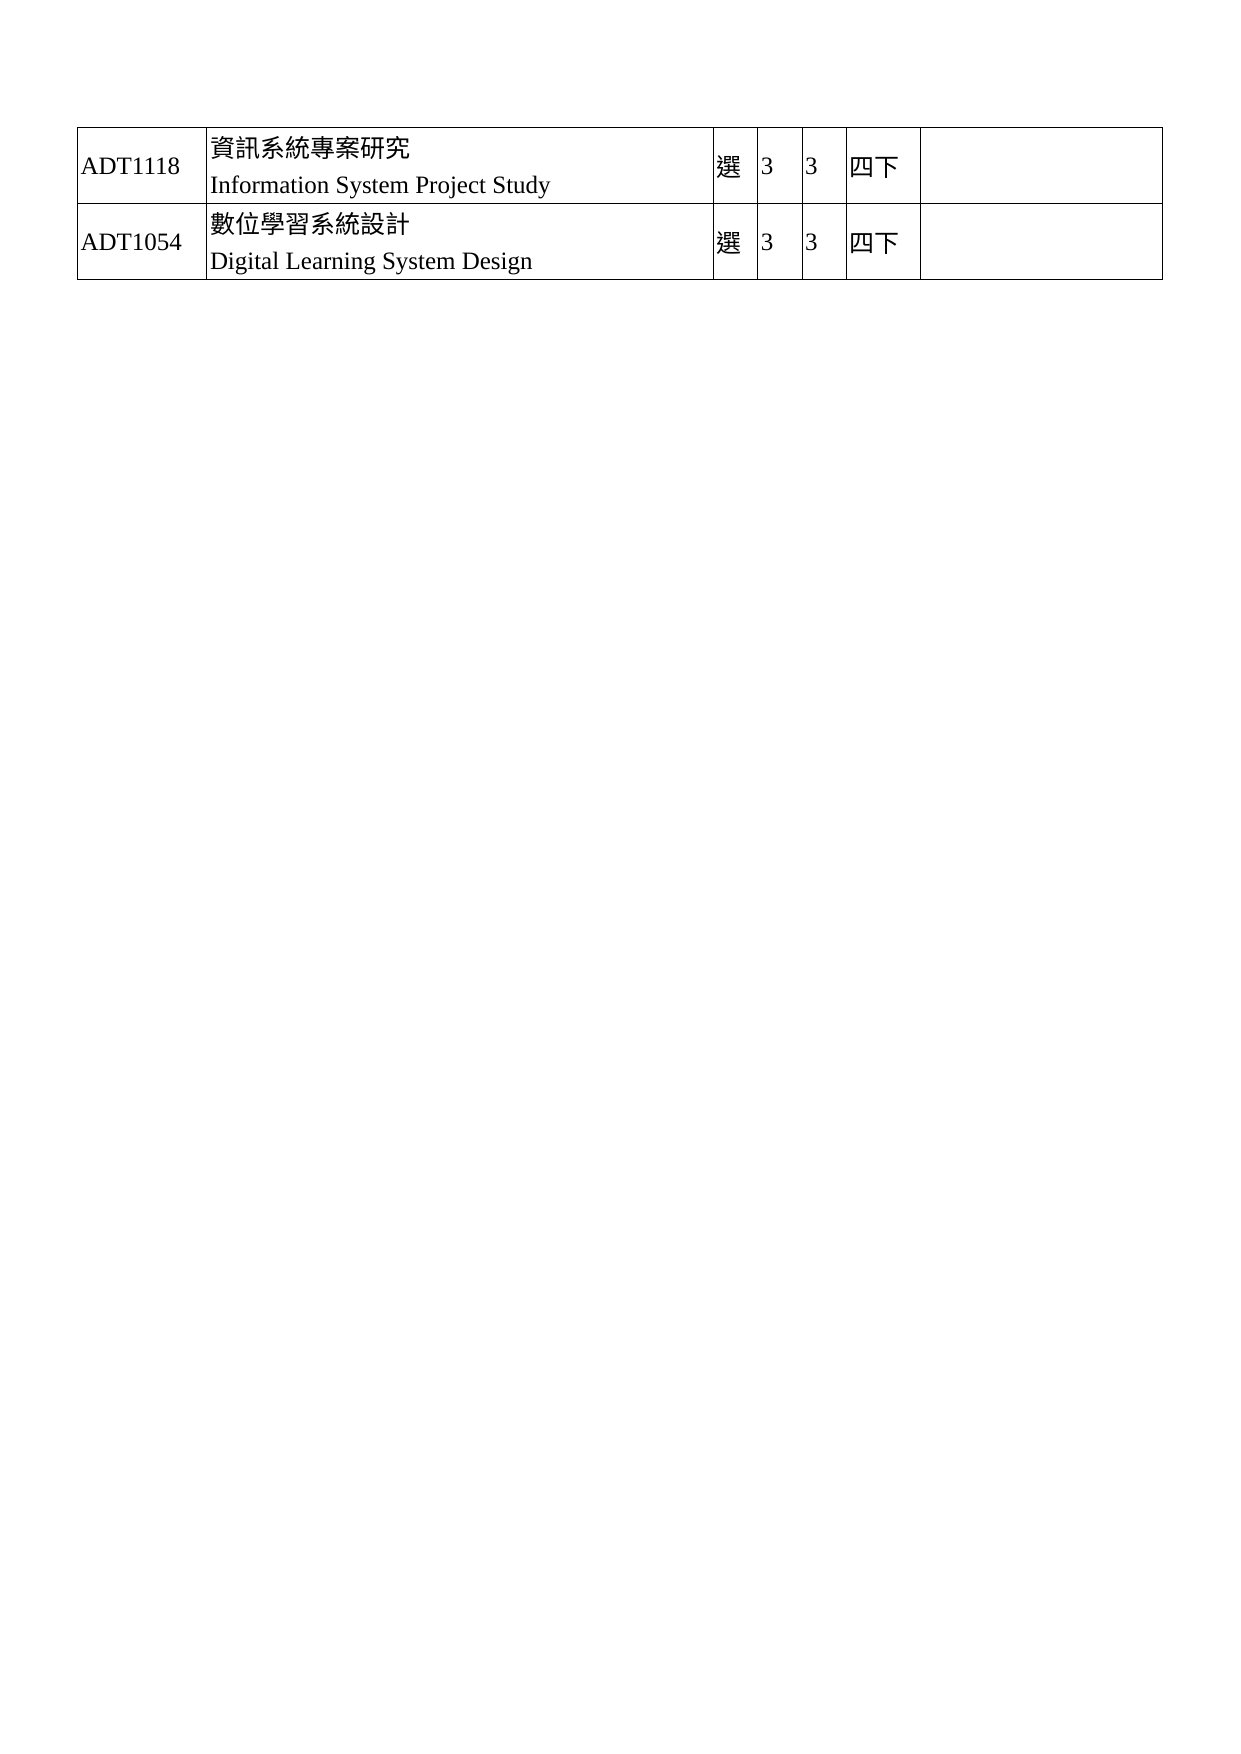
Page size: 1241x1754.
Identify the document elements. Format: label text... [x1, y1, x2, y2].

table_cell 3 [803, 128, 846, 203]
table_cell ADT1118 [78, 128, 206, 203]
table_cell ADT1054 [78, 204, 206, 279]
table_cell 數位學習系統設計 Digital Learning System Design [207, 204, 713, 279]
table_cell 3 [803, 204, 846, 279]
table_cell 資訊系統專案研究 Information System Project Study [207, 128, 713, 203]
table_cell 3 [758, 204, 802, 279]
table_cell 選 [714, 204, 757, 279]
table_cell [921, 204, 1162, 279]
table_cell 3 [758, 128, 802, 203]
table_cell 四下 [847, 204, 920, 279]
table_cell 四下 [847, 128, 920, 203]
table_cell 選 [714, 128, 757, 203]
table_cell [921, 128, 1162, 203]
